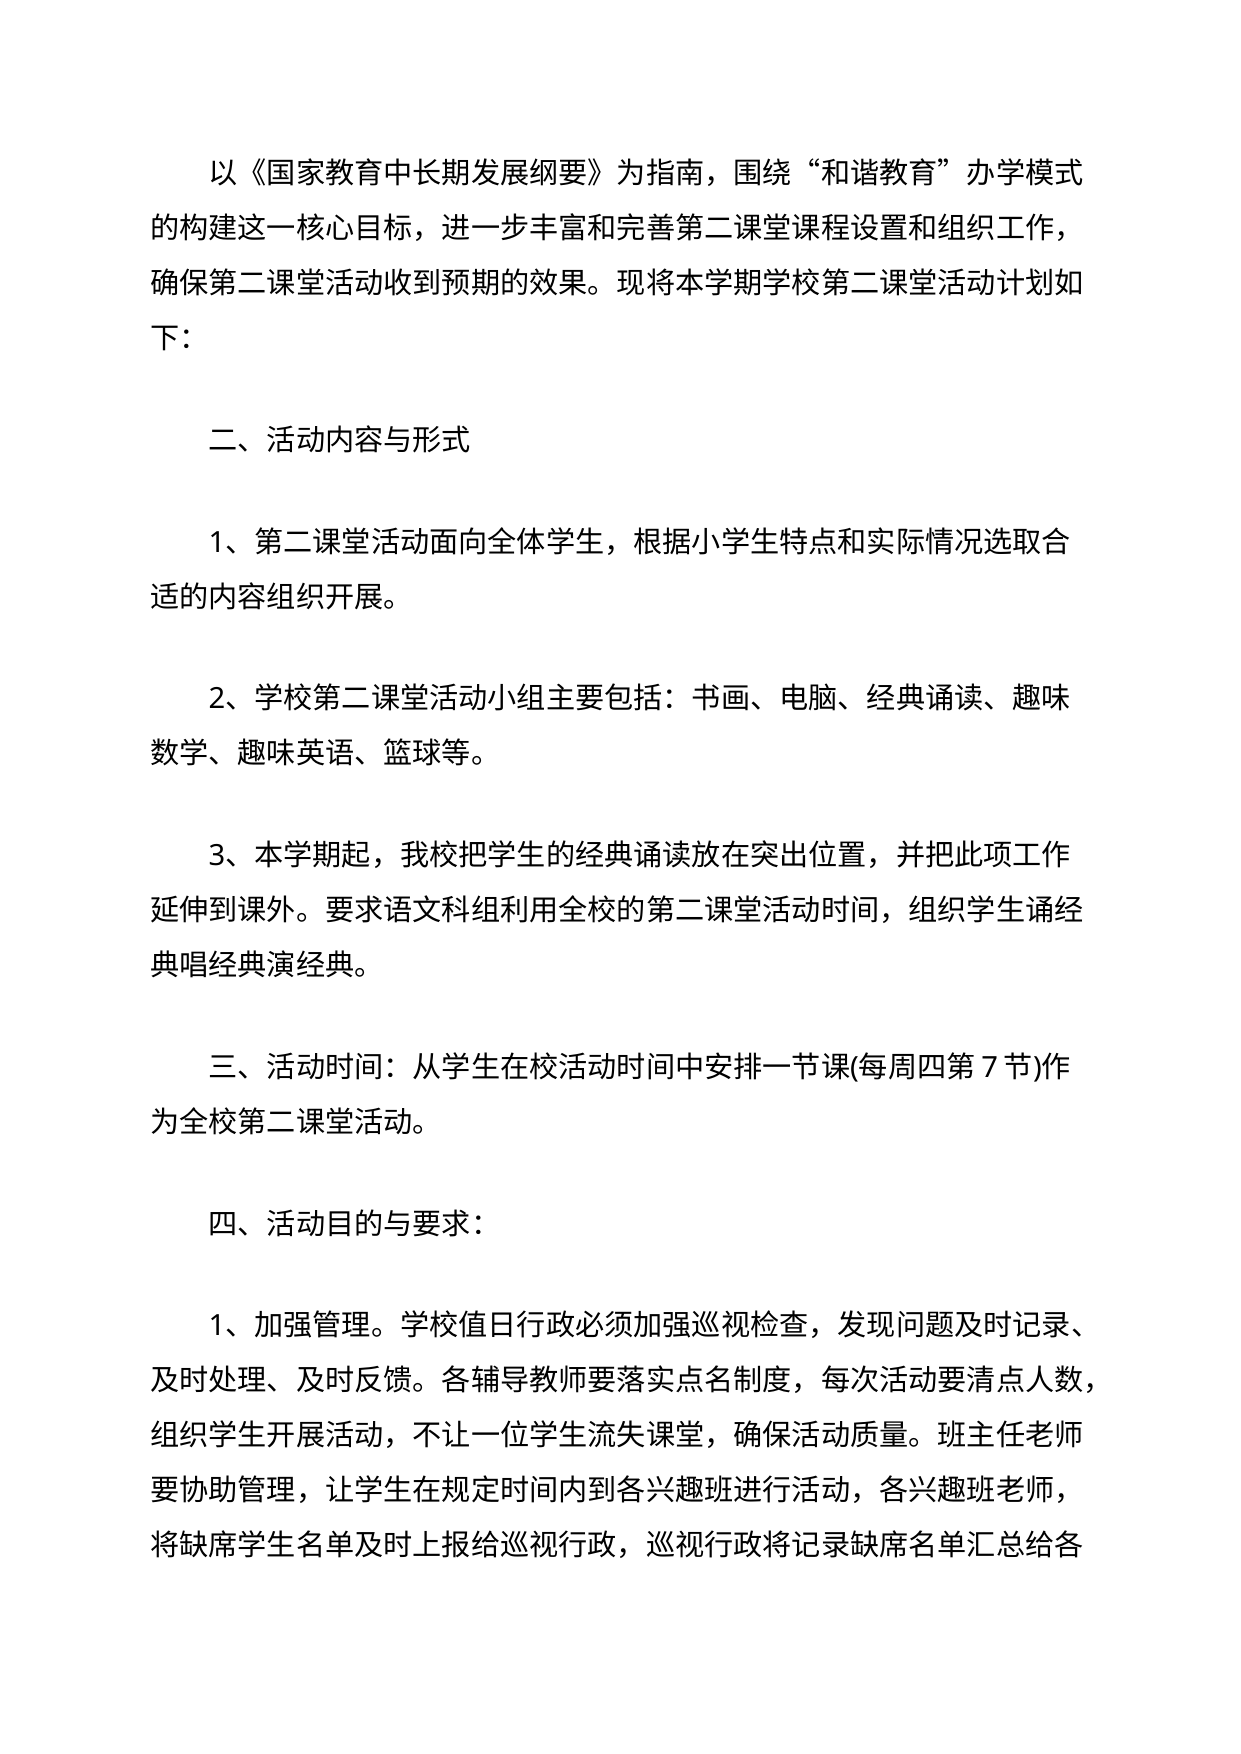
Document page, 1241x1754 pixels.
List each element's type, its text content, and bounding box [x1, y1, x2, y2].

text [150, 1302, 1090, 1564]
text 3、本学期起，我校把学生的经典诵读放在突出位置，并把此项工作延伸到课外。要求语文科组利用全校的第二课堂活动时间，组织学生诵经典唱经典演经典。 [150, 832, 1090, 984]
text 二、活动内容与形式 [150, 416, 1090, 459]
text 以《国家教育中长期发展纲要》为指南，围绕“和谐教育”办学模式的构建这一核心目标，进一步丰富和完善第二课堂课程设置和组织工作，确保第二课堂活动收到预期的效果。现将本学期学校第二课堂活动计划如下： [150, 150, 1090, 357]
text 1、第二课堂活动面向全体学生，根据小学生特点和实际情况选取合适的内容组织开展。 [150, 518, 1090, 616]
text 2、学校第二课堂活动小组主要包括：书画、电脑、经典诵读、趣味数学、趣味英语、篮球等。 [150, 675, 1090, 772]
text 四、活动目的与要求： [150, 1200, 1090, 1242]
text 三、活动时间：从学生在校活动时间中安排一节课(每周四第7节)作为全校第二课堂活动。 [150, 1043, 1090, 1141]
